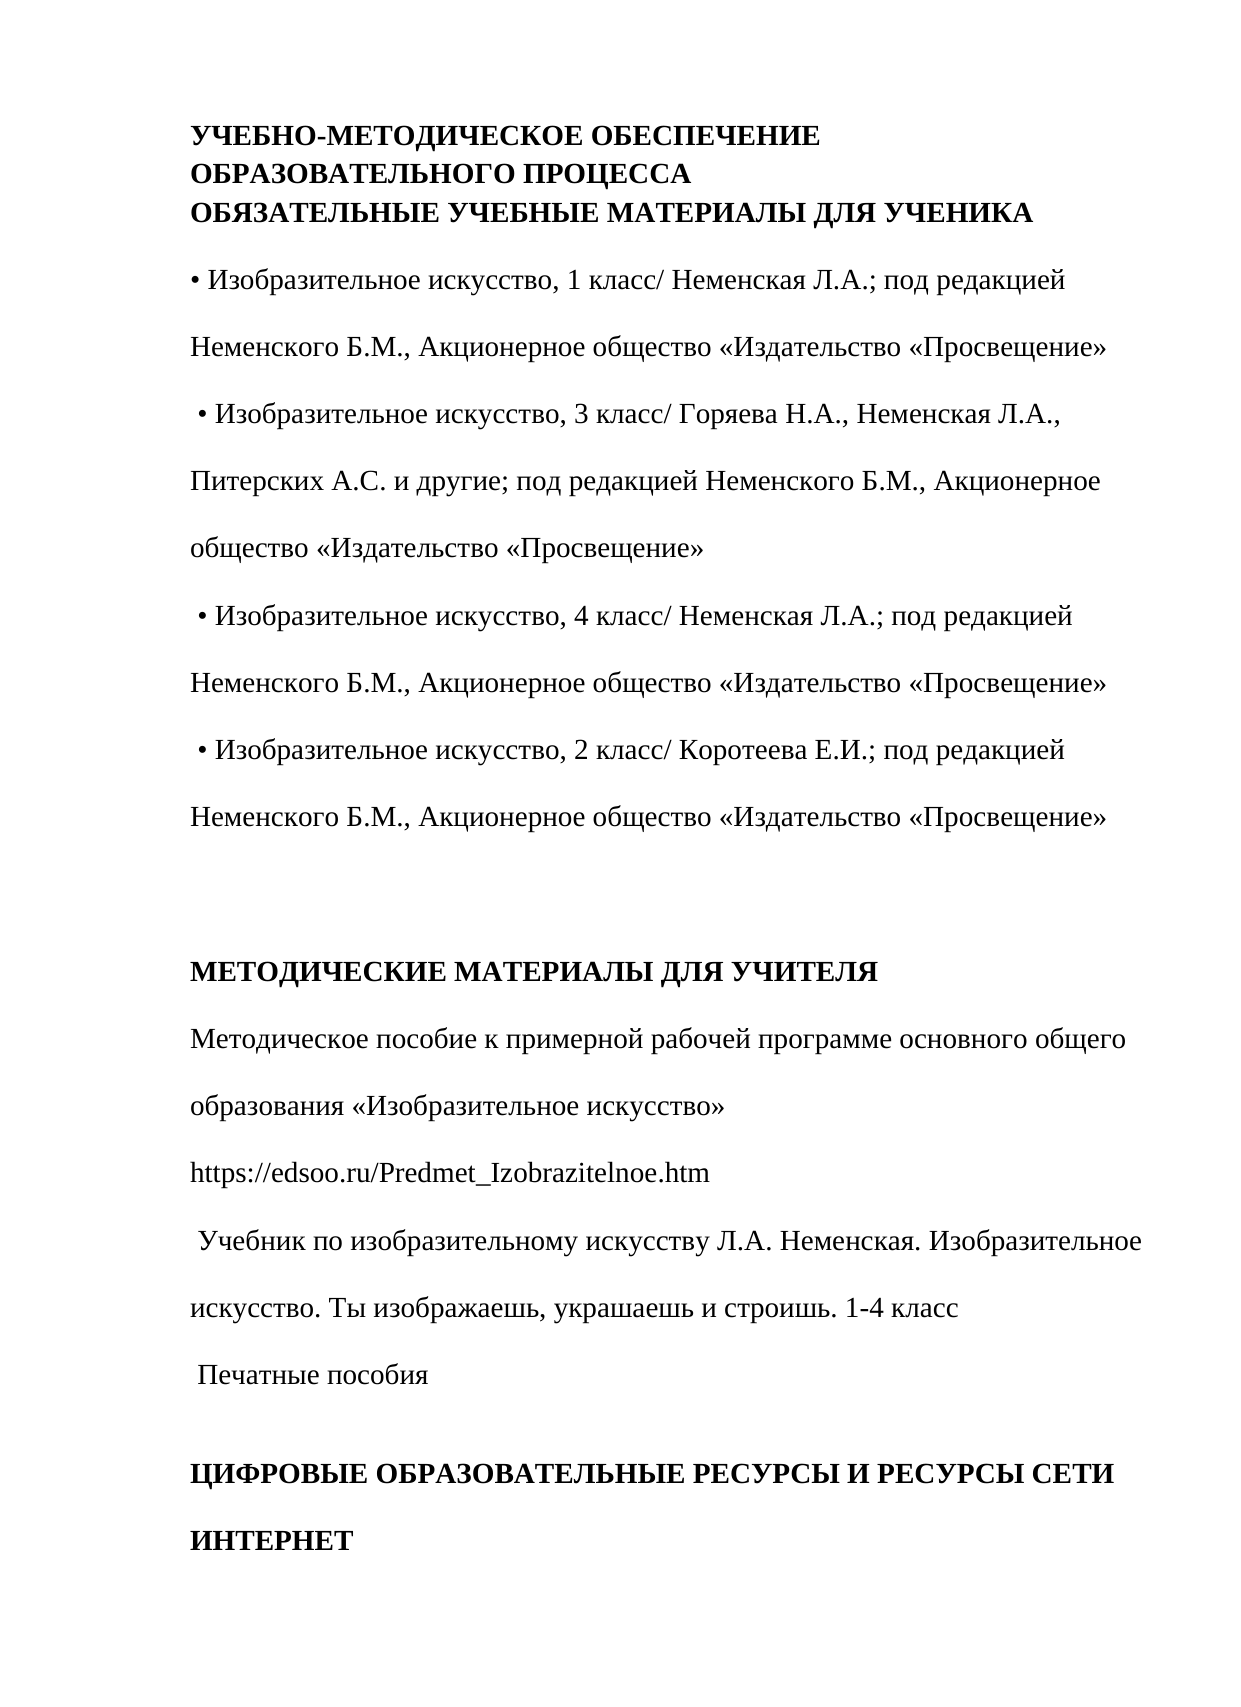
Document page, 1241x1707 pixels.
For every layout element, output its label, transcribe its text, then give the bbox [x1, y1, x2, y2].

text Методическое пособие к примерной рабочей программе основного общего образования «Изобразительное искусство» https://edsoo.ru/Predmet_Izobrazitelnoe.htm Учебник по изобразительному искусству Л.А. Неменская. Изобразительное искусство. Ты изображаешь, украшаешь и строишь. 1-4 класс Печатные пособия [190, 1021, 1152, 1390]
text УЧЕБНО-МЕТОДИЧЕСКОЕ ОБЕСПЕЧЕНИЕ ОБРАЗОВАТЕЛЬНОГО ПРОЦЕССА [190, 118, 1152, 190]
text ЦИФРОВЫЕ ОБРАЗОВАТЕЛЬНЫЕ РЕСУРСЫ И РЕСУРСЫ СЕТИ ИНТЕРНЕТ [190, 1456, 1152, 1557]
text МЕТОДИЧЕСКИЕ МАТЕРИАЛЫ ДЛЯ УЧИТЕЛЯ [190, 954, 1152, 988]
text ОБЯЗАТЕЛЬНЫЕ УЧЕБНЫЕ МАТЕРИАЛЫ ДЛЯ УЧЕНИКА [190, 195, 1152, 229]
text • Изобразительное искусство, 1 класс/ Неменская Л.А.; под редакцией Неменского Б.М., Акционерное общество «Издательство «Просвещение» • Изобразительное искусство, 3 класс/ Горяева Н.А., Неменская Л.А., Питерских А.С. и другие; под редакцией Неменского Б.М., Акционерное общество «Издательство «Просвещение» • Изобразительное искусство, 4 класс/ Неменская Л.А.; под редакцией Неменского Б.М., Акционерное общество «Издательство «Просвещение» • Изобразительное искусство, 2 класс/ Коротеева Е.И.; под редакцией Неменского Б.М., Акционерное общество «Издательство «Просвещение» [190, 262, 1152, 832]
